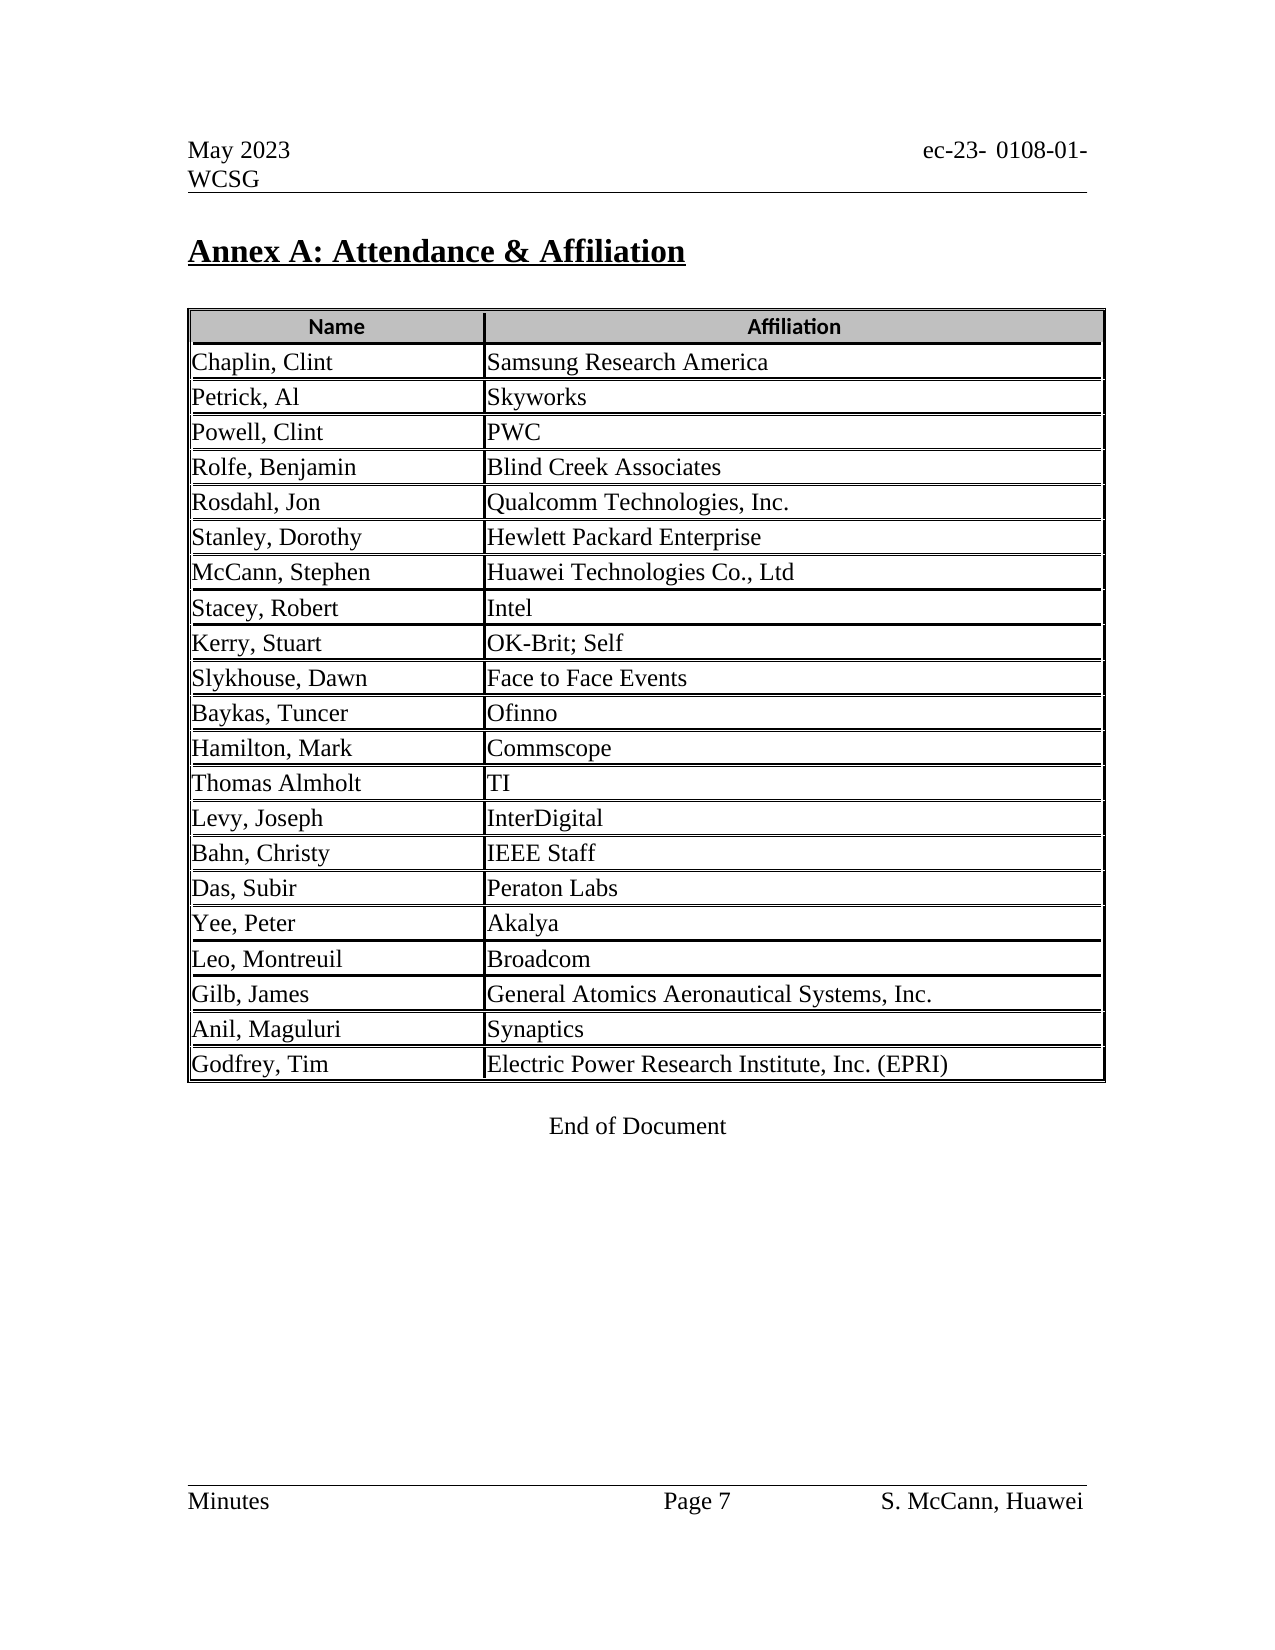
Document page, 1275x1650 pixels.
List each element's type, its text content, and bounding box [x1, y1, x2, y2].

table_cell PWC [486, 412, 1104, 447]
table_cell Gilb, James [191, 974, 483, 1009]
table_cell Yee, Peter [189, 904, 484, 939]
table_header Affiliation [484, 311, 1103, 342]
table_cell Chaplin, Clint [191, 342, 483, 377]
table_cell Electric Power Research Institute, Inc. (EPRI) [484, 1044, 1104, 1079]
table_cell Rosdahl, Jon [191, 483, 483, 518]
table_cell TI [486, 763, 1104, 798]
table_header Name [191, 311, 484, 342]
table_cell Broadcom [486, 939, 1103, 974]
table_cell Face to Face Events [486, 658, 1104, 693]
table_cell OK-Brit; Self [486, 623, 1104, 658]
table_cell Peraton Labs [484, 869, 1104, 904]
table_cell Das, Subir [189, 869, 484, 904]
table_cell Powell, Clint [191, 412, 483, 447]
table_cell Intel [486, 588, 1104, 623]
table_cell Kerry, Stuart [189, 623, 483, 658]
table_cell Synaptics [486, 1009, 1104, 1044]
table_cell Qualcomm Technologies, Inc. [486, 483, 1104, 518]
table_cell Samsung Research America [486, 342, 1103, 377]
table_cell Huawei Technologies Co., Ltd [484, 553, 1104, 588]
table_cell Thomas Almholt [191, 763, 483, 798]
table_cell Hewlett Packard Enterprise [484, 518, 1104, 553]
table_cell Stanley, Dorothy [189, 518, 484, 553]
table_cell Stacey, Robert [189, 588, 483, 623]
table_cell Levy, Joseph [191, 799, 483, 833]
table_cell Baykas, Tuncer [191, 693, 483, 728]
table_cell Ofinno [486, 693, 1104, 728]
table_cell Commscope [486, 728, 1104, 763]
table_cell General Atomics Aeronautical Systems, Inc. [486, 974, 1103, 1009]
table_cell Petrick, Al [191, 377, 483, 412]
table_cell Slykhouse, Dawn [191, 658, 483, 693]
text Annex A: Attendance & Affiliation [187, 231, 1087, 269]
table_cell Skyworks [486, 377, 1104, 412]
table_cell McCann, Stephen [189, 553, 484, 588]
text End of Document [187, 1111, 1087, 1140]
table_cell Hamilton, Mark [191, 728, 483, 763]
table_cell InterDigital [486, 799, 1104, 833]
table_cell Blind Creek Associates [486, 448, 1104, 482]
table_cell IEEE Staff [486, 834, 1104, 869]
table_cell Leo, Montreuil [191, 939, 483, 974]
table_cell Bahn, Christy [191, 834, 483, 869]
table_cell Anil, Maguluri [191, 1009, 483, 1044]
table_cell Akalya [484, 904, 1104, 939]
table_cell Rolfe, Benjamin [191, 448, 483, 482]
table_cell Godfrey, Tim [191, 1044, 484, 1079]
